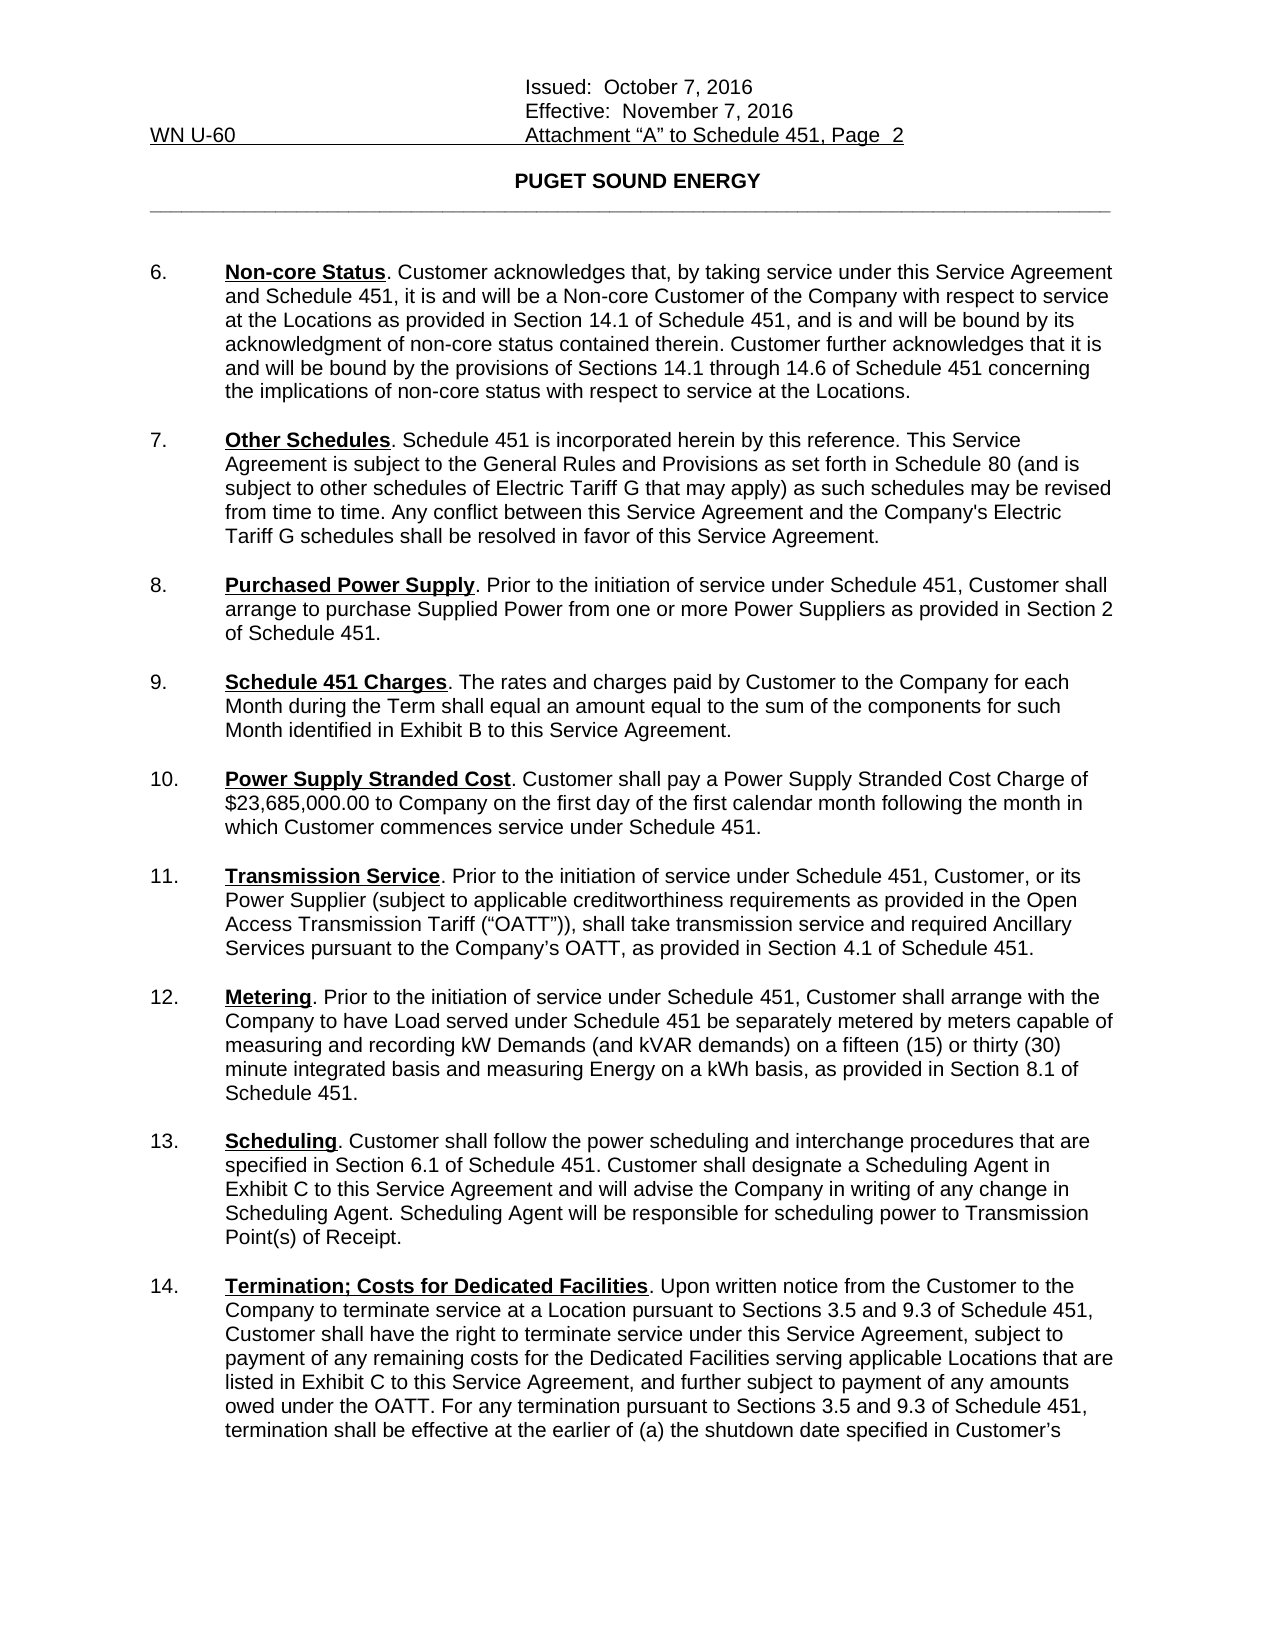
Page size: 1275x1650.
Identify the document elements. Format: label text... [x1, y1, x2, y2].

text 6. Non-core Status. Customer acknowledges that, by taking service under this Service Agreement and Schedule 451, it is and will be a Non-core Customer of the Company with respect to service at the Locations as provided in Section 14.1 of Schedule 451, and is and will be bound by its acknowledgment of non-core status contained therein. Customer further acknowledges that it is and will be bound by the provisions of Sections 14.1 through 14.6 of Schedule 451 concerning the implications of non-core status with respect to service at the Locations. [150, 259, 1125, 403]
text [150, 1274, 1125, 1442]
text 8. Purchased Power Supply. Prior to the initiation of service under Schedule 451, Customer shall arrange to purchase Supplied Power from one or more Power Suppliers as provided in Section 2 of Schedule 451. [150, 573, 1125, 645]
text 11. Transmission Service. Prior to the initiation of service under Schedule 451, Customer, or its Power Supplier (subject to applicable creditworthiness requirements as provided in the Open Access Transmission Tariff (“OATT”)), shall take transmission service and required Ancillary Services pursuant to the Company’s OATT, as provided in Section 4.1 of Schedule 451. [150, 864, 1125, 959]
text 12. Metering. Prior to the initiation of service under Schedule 451, Customer shall arrange with the Company to have Load served under Schedule 451 be separately metered by meters capable of measuring and recording kW Demands (and kVAR demands) on a fifteen (15) or thirty (30) minute integrated basis and measuring Energy on a kWh basis, as provided in Section 8.1 of Schedule 451. [150, 984, 1125, 1104]
text 7. Other Schedules. Schedule 451 is incorporated herein by this reference. This Service Agreement is subject to the General Rules and Provisions as set forth in Schedule 80 (and is subject to other schedules of Electric Tariff G that may apply) as such schedules may be revised from time to time. Any conflict between this Service Agreement and the Company's Electric Tariff G schedules shall be resolved in favor of this Service Agreement. [150, 428, 1125, 548]
text 13. Scheduling. Customer shall follow the power scheduling and interchange procedures that are specified in Section 6.1 of Schedule 451. Customer shall designate a Scheduling Agent in Exhibit C to this Service Agreement and will advise the Company in writing of any change in Scheduling Agent. Scheduling Agent will be responsible for scheduling power to Transmission Point(s) of Receipt. [150, 1129, 1125, 1249]
text 9. Schedule 451 Charges. The rates and charges paid by Customer to the Company for each Month during the Term shall equal an amount equal to the sum of the components for such Month identified in Exhibit B to this Service Agreement. [150, 670, 1125, 742]
text 10. Power Supply Stranded Cost. Customer shall pay a Power Supply Stranded Cost Charge of $23,685,000.00 to Company on the first day of the first calendar month following the month in which Customer commences service under Schedule 451. [150, 767, 1125, 839]
